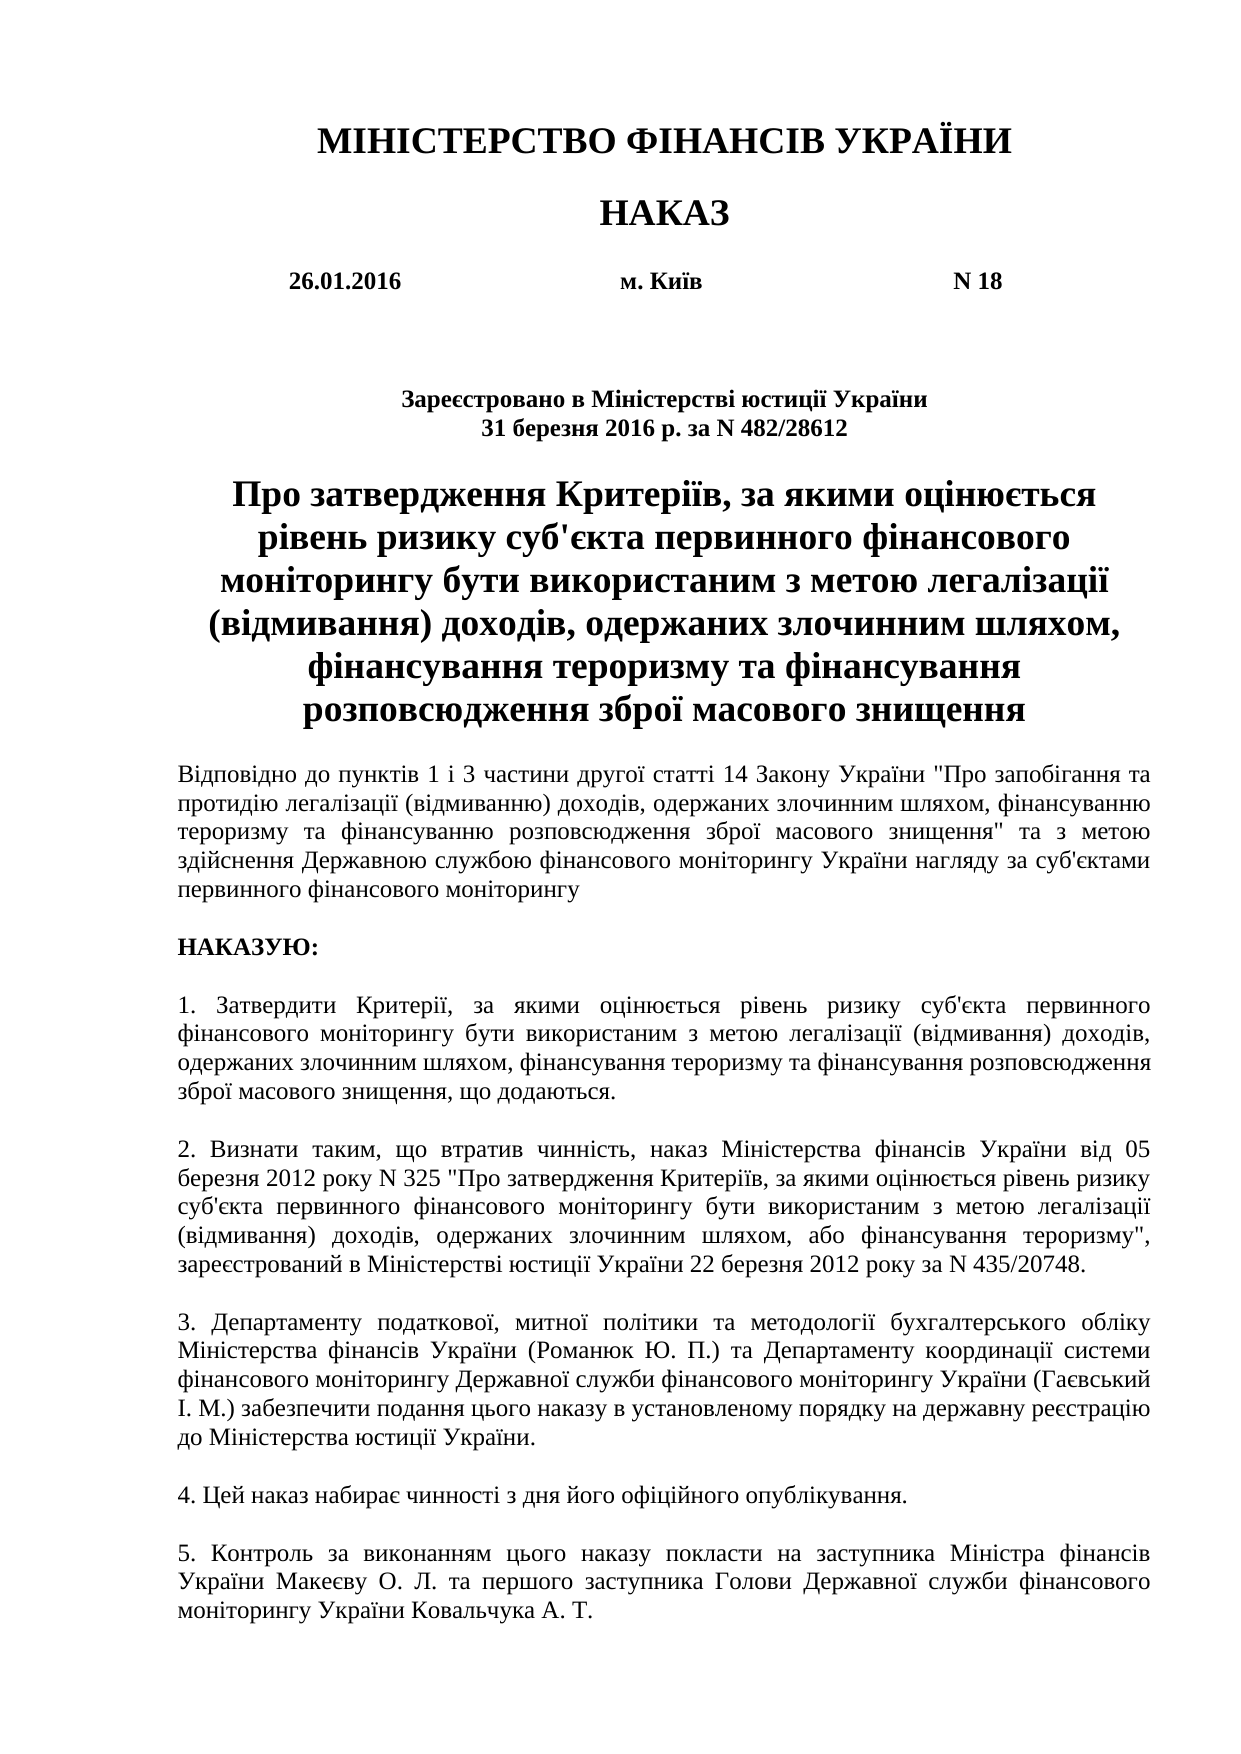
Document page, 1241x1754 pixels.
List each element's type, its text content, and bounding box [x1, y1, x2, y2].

table_header 26.01.2016 [174, 263, 516, 298]
text НАКАЗУЮ: [177, 932, 1152, 961]
subtitle НАКАЗ [177, 190, 1152, 233]
text 3. Департаменту податкової, митної політики та методології бухгалтерського обліку Міністерства фінансів України (Романюк Ю. П.) та Департаменту координації системи фінансового моніторингу Державної служби фінансового моніторингу України (Гаєвський І. М.) забезпечити подання цього наказу в установленому порядку на державну реєстрацію до Міністерства юстиції України. [177, 1307, 1152, 1451]
text 5. Контроль за виконанням цього наказу покласти на заступника Міністра фінансів України Макеєву О. Л. та першого заступника Голови Державної служби фінансового моніторингу України Ковальчука А. Т. [177, 1538, 1152, 1624]
text Відповідно до пунктів 1 і 3 частини другої статті 14 Закону України "Про запобігання та протидію легалізації (відмиванню) доходів, одержаних злочинним шляхом, фінансуванню тероризму та фінансуванню розповсюдження зброї масового знищення" та з метою здійснення Державною службою фінансового моніторингу України нагляду за суб'єктами первинного фінансового моніторингу [177, 759, 1152, 903]
table_header N 18 [807, 263, 1148, 298]
subtitle МІНІСТЕРСТВО ФІНАНСІВ УКРАЇНИ [177, 118, 1152, 161]
text 2. Визнати таким, що втратив чинність, наказ Міністерства фінансів України від 05 березня 2012 року N 325 "Про затвердження Критеріїв, за якими оцінюється рівень ризику суб'єкта первинного фінансового моніторингу бути використаним з метою легалізації (відмивання) доходів, одержаних злочинним шляхом, або фінансування тероризму", зареєстрований в Міністерстві юстиції України 22 березня 2012 року за N 435/20748. [177, 1134, 1152, 1278]
text 1. Затвердити Критерії, за якими оцінюється рівень ризику суб'єкта первинного фінансового моніторингу бути використаним з метою легалізації (відмивання) доходів, одержаних злочинним шляхом, фінансування тероризму та фінансування розповсюдження зброї масового знищення, що додаються. [177, 990, 1152, 1105]
text 4. Цей наказ набирає чинності з дня його офіційного опублікування. [177, 1480, 1152, 1508]
subtitle Про затвердження Критеріїв, за якими оцінюється рівень ризику суб'єкта первинного фінансового моніторингу бути використаним з метою легалізації (відмивання) доходів, одержаних злочинним шляхом, фінансування тероризму та фінансування розповсюдження зброї масового знищення [177, 471, 1152, 730]
text Зареєстровано в Міністерстві юстиції України 31 березня 2016 р. за N 482/28612 [177, 384, 1152, 442]
table_header м. Київ [516, 263, 807, 298]
